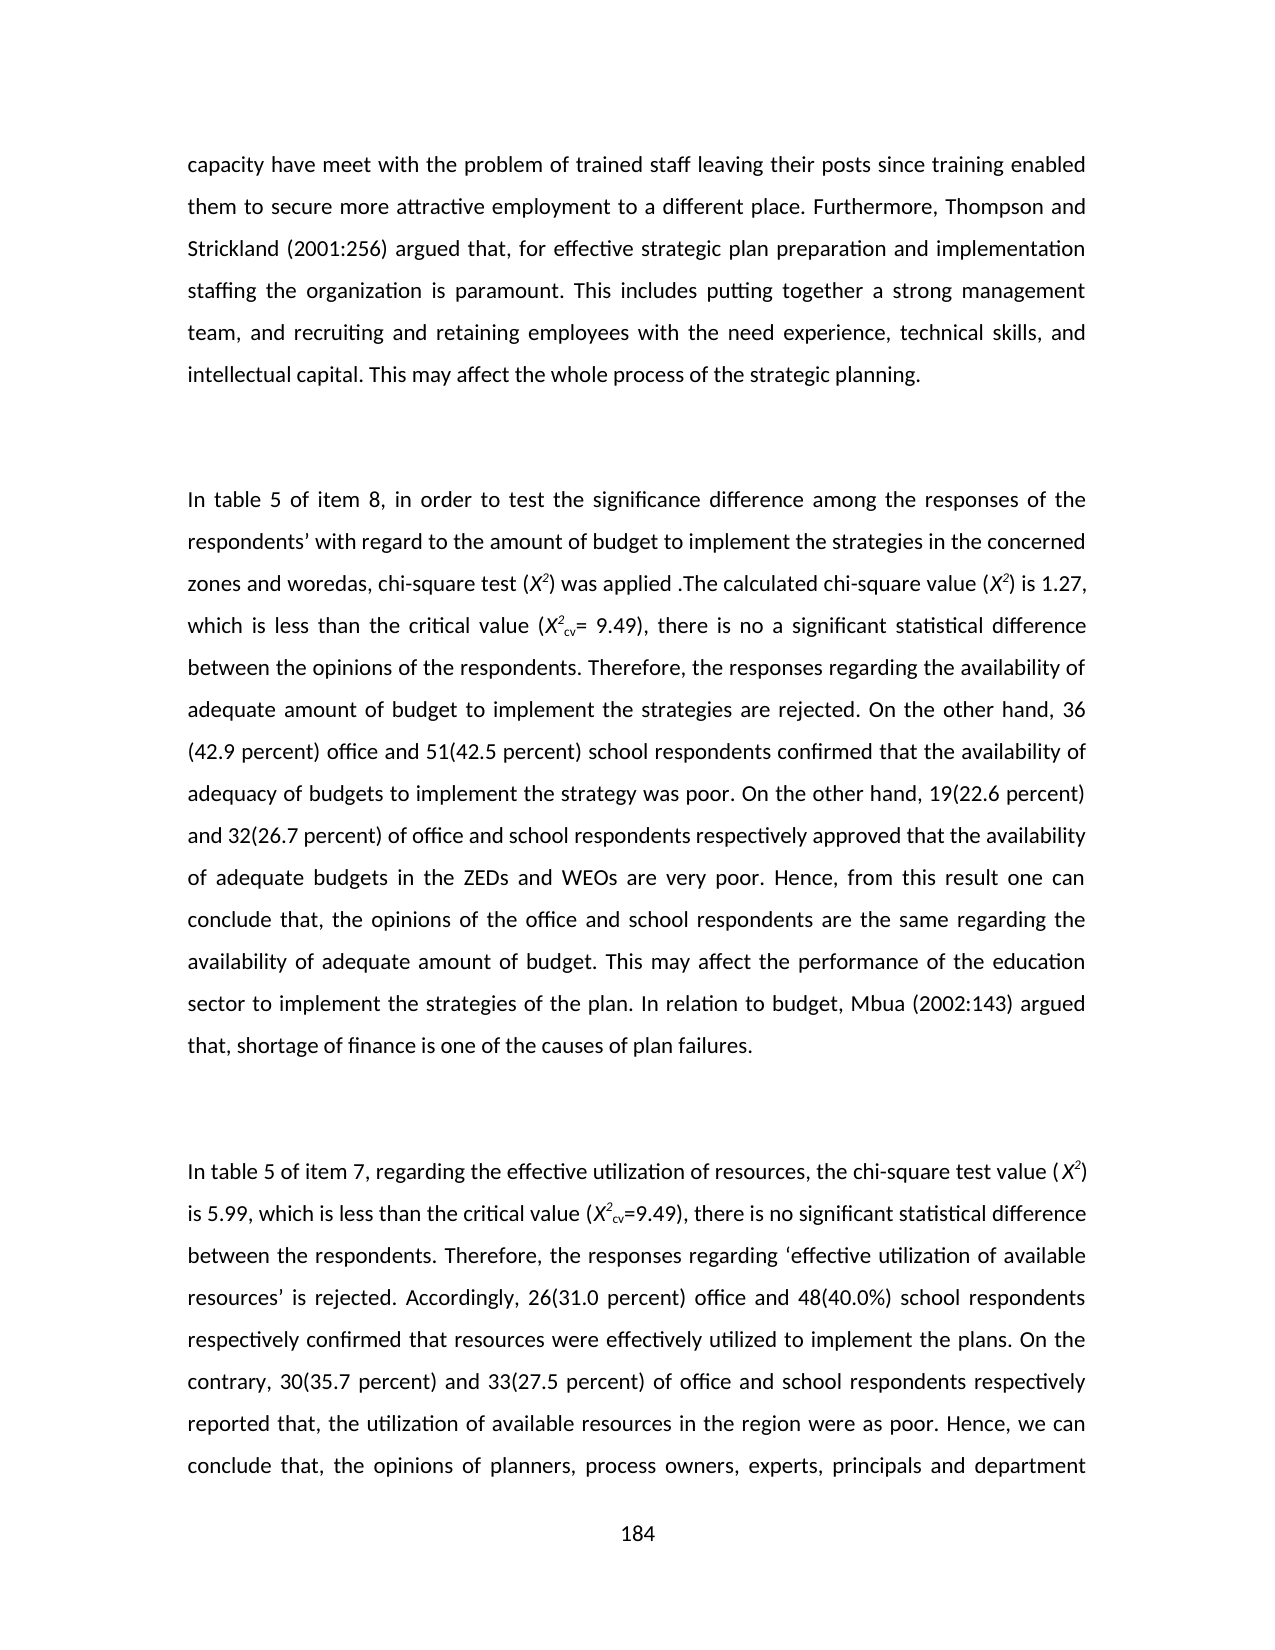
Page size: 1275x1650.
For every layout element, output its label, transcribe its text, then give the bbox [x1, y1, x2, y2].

text In table 5 of item 8, in order to test the significance difference among the responses of the respondents’ with regard to the amount of budget to implement the strategies in the concerned zones and woredas, chi-square test (X2) was applied .The calculated chi-square value (X2) is 1.27, which is less than the critical value (X2cv= 9.49), there is no a significant statistical difference between the opinions of the respondents. Therefore, the responses regarding the availability of adequate amount of budget to implement the strategies are rejected. On the other hand, 36 (42.9 percent) office and 51(42.5 percent) school respondents confirmed that the availability of adequacy of budgets to implement the strategy was poor. On the other hand, 19(22.6 percent) and 32(26.7 percent) of office and school respondents respectively approved that the availability of adequate budgets in the ZEDs and WEOs are very poor. Hence, from this result one can conclude that, the opinions of the office and school respondents are the same regarding the availability of adequate amount of budget. This may affect the performance of the education sector to implement the strategies of the plan. In relation to budget, Mbua (2002:143) argued that, shortage of finance is one of the causes of plan failures. [187, 486, 1087, 1059]
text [187, 150, 1087, 388]
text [187, 1157, 1087, 1479]
